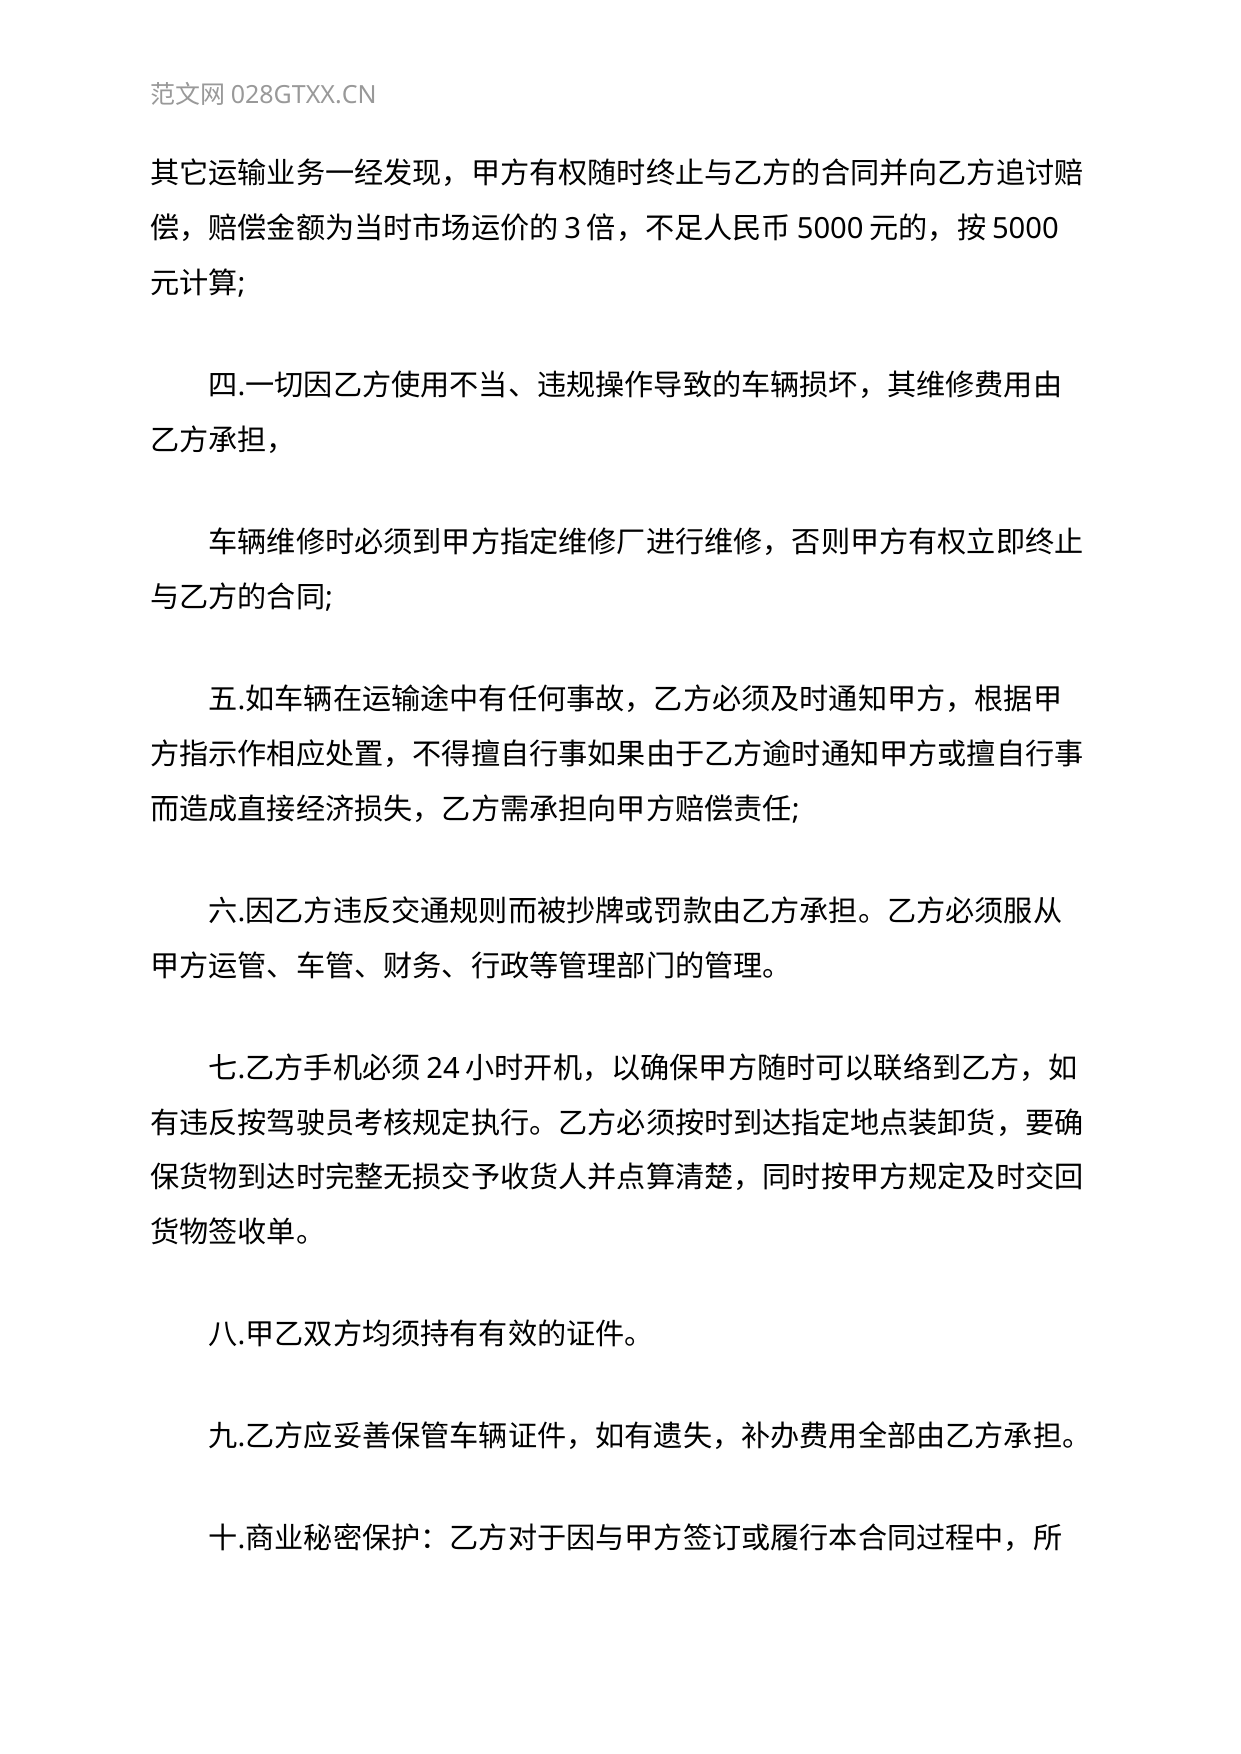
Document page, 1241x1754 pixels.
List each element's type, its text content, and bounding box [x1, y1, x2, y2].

text 五.如车辆在运输途中有任何事故，乙方必须及时通知甲方，根据甲方指示作相应处置，不得擅自行事如果由于乙方逾时通知甲方或擅自行事而造成直接经济损失，乙方需承担向甲方赔偿责任; [150, 676, 1090, 828]
text 八.甲乙双方均须持有有效的证件。 [150, 1311, 1090, 1353]
text 车辆维修时必须到甲方指定维修厂进行维修，否则甲方有权立即终止与乙方的合同; [150, 519, 1090, 616]
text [150, 150, 1090, 302]
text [150, 1515, 1090, 1557]
text 九.乙方应妥善保管车辆证件，如有遗失，补办费用全部由乙方承担。 [150, 1413, 1090, 1455]
text 六.因乙方违反交通规则而被抄牌或罚款由乙方承担。乙方必须服从甲方运管、车管、财务、行政等管理部门的管理。 [150, 887, 1090, 985]
text 七.乙方手机必须24小时开机，以确保甲方随时可以联络到乙方，如有违反按驾驶员考核规定执行。乙方必须按时到达指定地点装卸货，要确保货物到达时完整无损交予收货人并点算清楚，同时按甲方规定及时交回货物签收单。 [150, 1044, 1090, 1251]
text 四.一切因乙方使用不当、违规操作导致的车辆损坏，其维修费用由乙方承担， [150, 362, 1090, 459]
